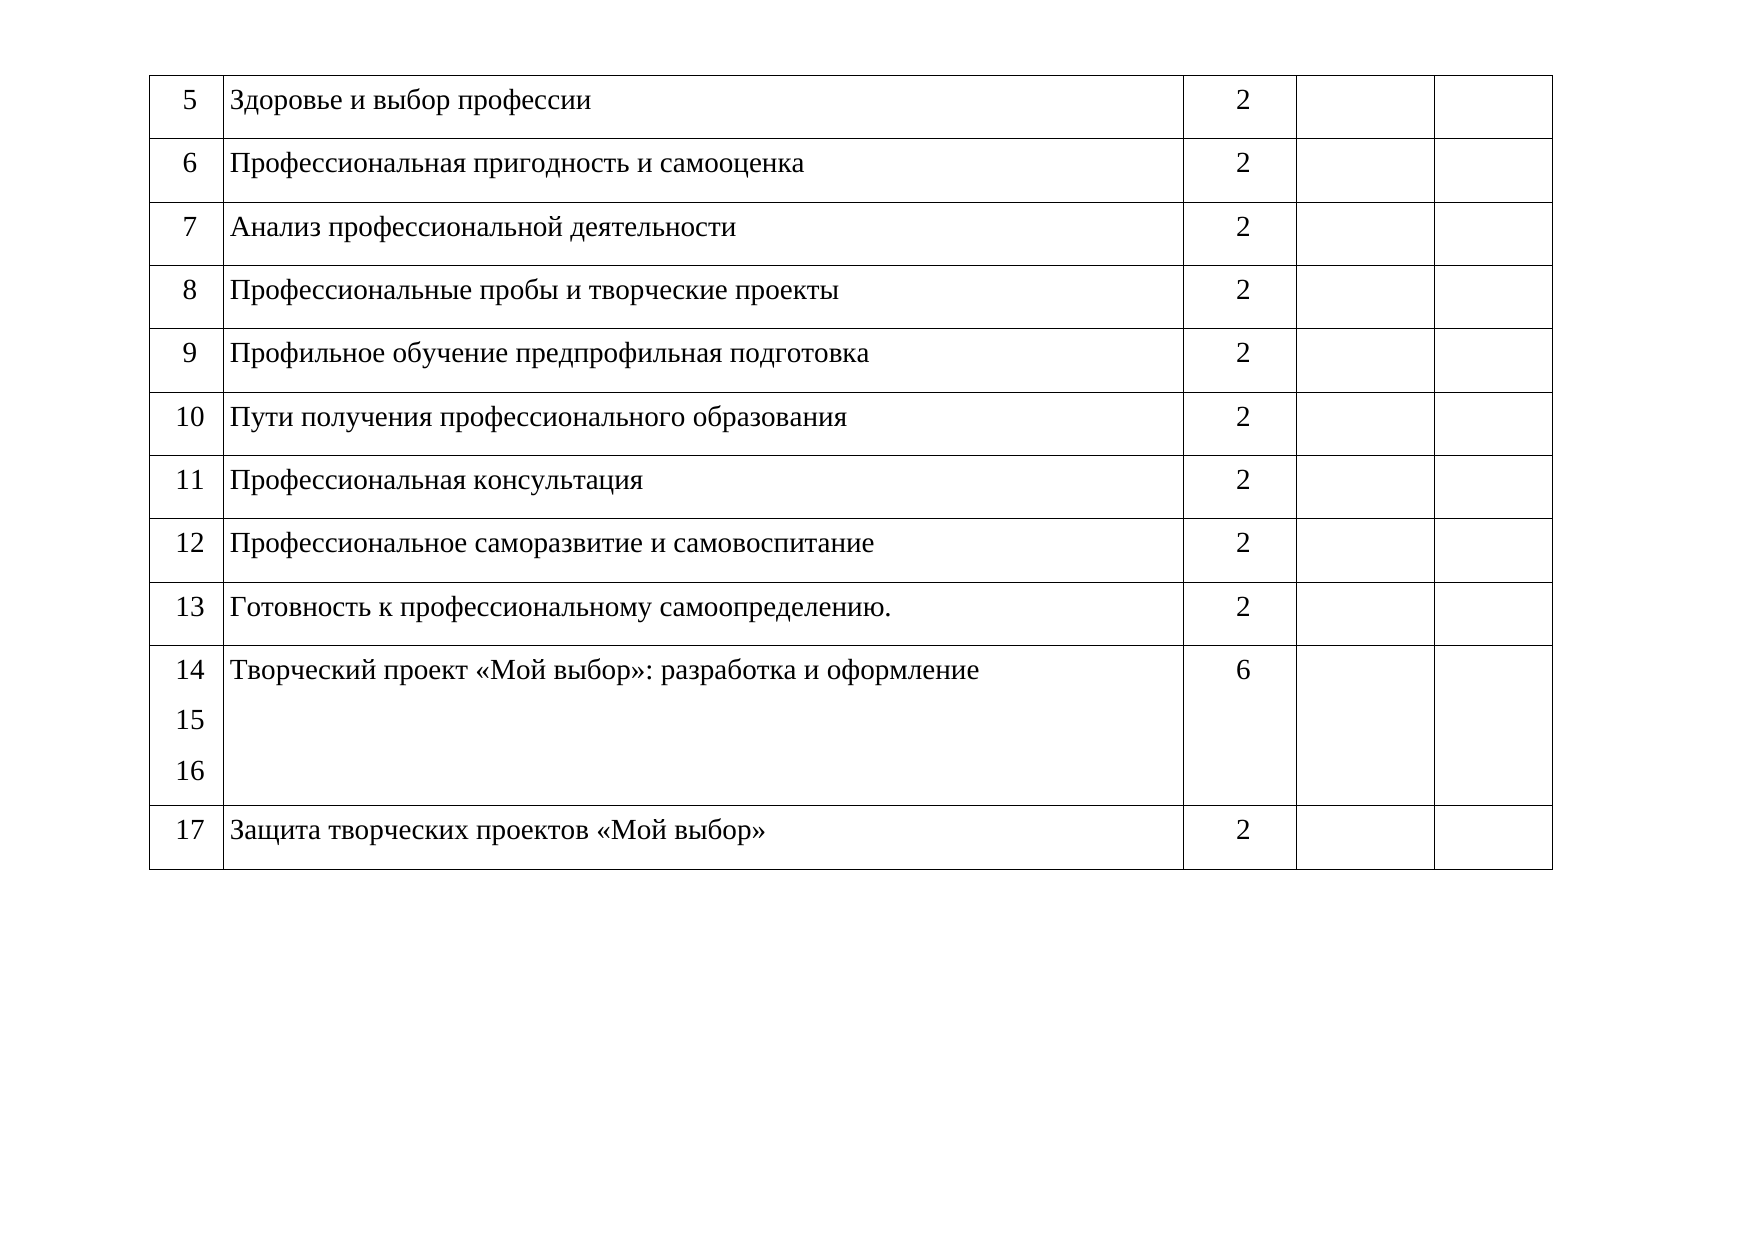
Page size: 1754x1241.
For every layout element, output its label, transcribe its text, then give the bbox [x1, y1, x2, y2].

table_cell 2 [1184, 583, 1296, 645]
table_cell [1297, 266, 1434, 328]
table_cell [1435, 646, 1552, 805]
table_cell 2 [1184, 76, 1296, 138]
table_cell 12 [150, 519, 223, 582]
table_cell Здоровье и выбор профессии [224, 76, 1183, 138]
table_cell [1297, 203, 1434, 265]
table_cell [1297, 456, 1434, 518]
table_cell 6 [1184, 646, 1296, 805]
table_cell Профессиональное саморазвитие и самовоспитание [224, 519, 1183, 582]
table_cell [1297, 519, 1434, 582]
table_cell [1435, 583, 1552, 645]
table_cell [1435, 139, 1552, 202]
table_cell [1297, 646, 1434, 805]
table_cell Готовность к профессиональному самоопределению. [224, 583, 1183, 645]
table_cell [1435, 456, 1552, 518]
table_cell Пути получения профессионального образования [224, 393, 1183, 455]
table_cell [1435, 203, 1552, 265]
table_cell [1297, 393, 1434, 455]
table_cell 2 [1184, 806, 1296, 869]
table_cell Профессиональные пробы и творческие проекты [224, 266, 1183, 328]
table_cell 17 [150, 806, 223, 869]
table_cell 10 [150, 393, 223, 455]
table_cell 2 [1184, 266, 1296, 328]
table_cell [1297, 76, 1434, 138]
table_cell 2 [1184, 203, 1296, 265]
table_cell 8 [150, 266, 223, 328]
table_cell 5 [150, 76, 223, 138]
table_cell 2 [1184, 519, 1296, 582]
table_cell 2 [1184, 329, 1296, 392]
table_cell 9 [150, 329, 223, 392]
table_cell [1435, 76, 1552, 138]
table_cell 7 [150, 203, 223, 265]
table_cell [1435, 266, 1552, 328]
table_cell Защита творческих проектов «Мой выбор» [224, 806, 1183, 869]
table_cell [1297, 583, 1434, 645]
table_cell Профильное обучение предпрофильная подготовка [224, 329, 1183, 392]
table_cell Профессиональная пригодность и самооценка [224, 139, 1183, 202]
table_cell [1297, 139, 1434, 202]
table_cell Творческий проект «Мой выбор»: разработка и оформление [224, 646, 1183, 805]
table_cell [1435, 806, 1552, 869]
table_cell 11 [150, 456, 223, 518]
table_cell [1435, 393, 1552, 455]
table_cell 2 [1184, 139, 1296, 202]
table_cell 13 [150, 583, 223, 645]
table_cell Профессиональная консультация [224, 456, 1183, 518]
table_cell 14 15 16 [150, 646, 223, 805]
table_cell [1435, 519, 1552, 582]
table_cell [1297, 806, 1434, 869]
table_cell 2 [1184, 456, 1296, 518]
table_cell Анализ профессиональной деятельности [224, 203, 1183, 265]
table_cell [1297, 329, 1434, 392]
table_cell 2 [1184, 393, 1296, 455]
table_cell 6 [150, 139, 223, 202]
table_cell [1435, 329, 1552, 392]
